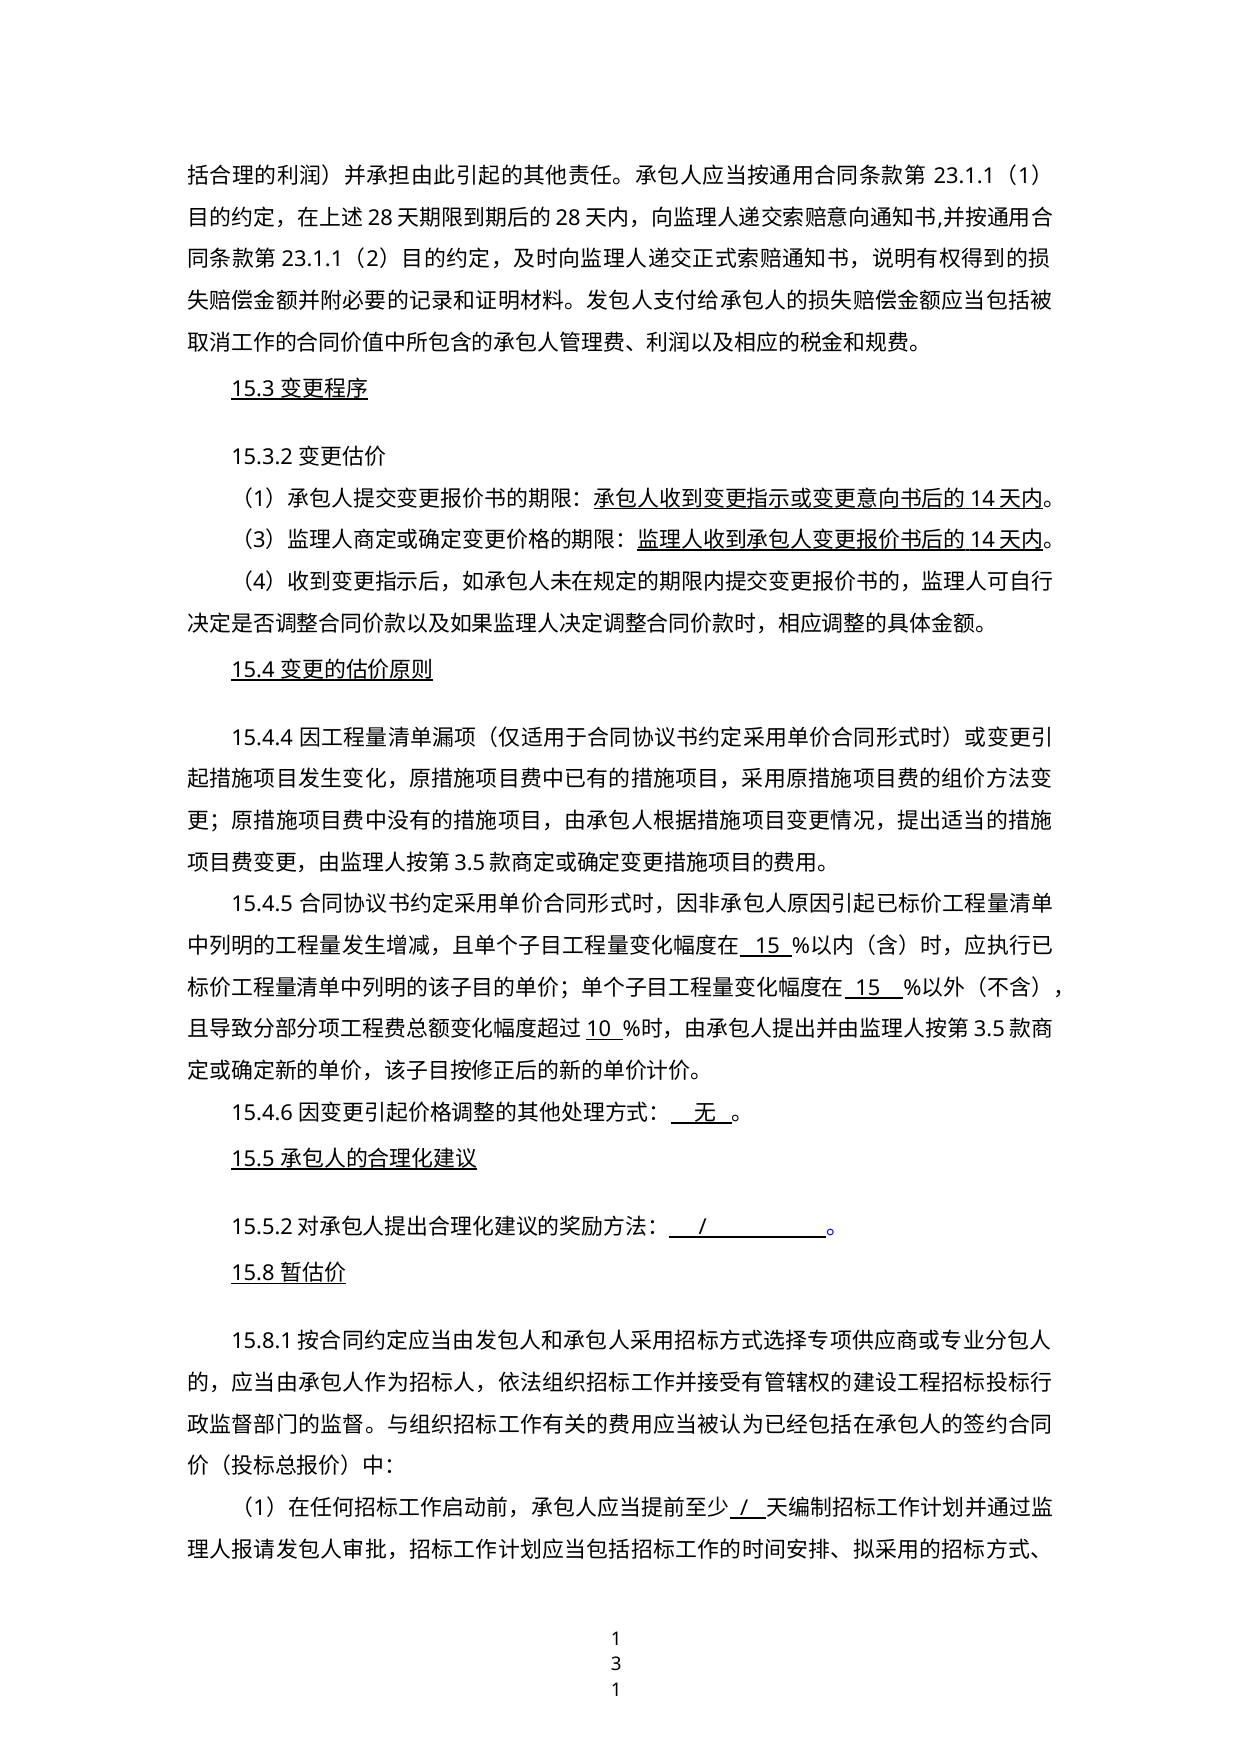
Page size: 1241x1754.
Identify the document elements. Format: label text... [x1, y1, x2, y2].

text （3）监理人商定或确定变更价格的期限：监理人收到承包人变更报价书后的14天内。 [187, 514, 1053, 556]
text 15.4.5 合同协议书约定采用单价合同形式时，因非承包人原因引起已标价工程量清单中列明的工程量发生增减，且单个子目工程量变化幅度在 15 %以内（含）时，应执行已标价工程量清单中列明的该子目的单价；单个子目工程量变化幅度在 15 %以外（不含），且导致分部分项工程费总额变化幅度超过10 %时，由承包人提出并由监理人按第3.5款商定或确定新的单价，该子目按修正后的新的单价计价。 [187, 878, 1053, 1087]
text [187, 1482, 1053, 1565]
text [187, 150, 1053, 358]
text 15.4.6 因变更引起价格调整的其他处理方式： 无 。 [187, 1087, 1053, 1128]
text 15.3.2 变更估价 [187, 431, 1053, 473]
text （4）收到变更指示后，如承包人未在规定的期限内提交变更报价书的，监理人可自行决定是否调整合同价款以及如果监理人决定调整合同价款时，相应调整的具体金额。 [187, 556, 1053, 639]
text 15.5.2对承包人提出合理化建议的奖励方法： / 。 [187, 1201, 1053, 1243]
text 15.4 变更的估价原则 [187, 652, 1053, 683]
text 15.4.4 因工程量清单漏项（仅适用于合同协议书约定采用单价合同形式时）或变更引起措施项目发生变化，原措施项目费中已有的措施项目，采用原措施项目费的组价方法变更；原措施项目费中没有的措施项目，由承包人根据措施项目变更情况，提出适当的措施项目费变更，由监理人按第3.5款商定或确定变更措施项目的费用。 [187, 712, 1053, 878]
text 15.8.1按合同约定应当由发包人和承包人采用招标方式选择专项供应商或专业分包人的，应当由承包人作为招标人，依法组织招标工作并接受有管辖权的建设工程招标投标行政监督部门的监督。与组织招标工作有关的费用应当被认为已经包括在承包人的签约合同价（投标总报价）中： [187, 1315, 1053, 1482]
text 15.8 暂估价 [187, 1255, 1053, 1287]
text 15.5 承包人的合理化建议 [187, 1141, 1053, 1173]
text （1）承包人提交变更报价书的期限：承包人收到变更指示或变更意向书后的14天内。 [187, 473, 1053, 514]
text 15.3 变更程序 [187, 371, 1053, 403]
